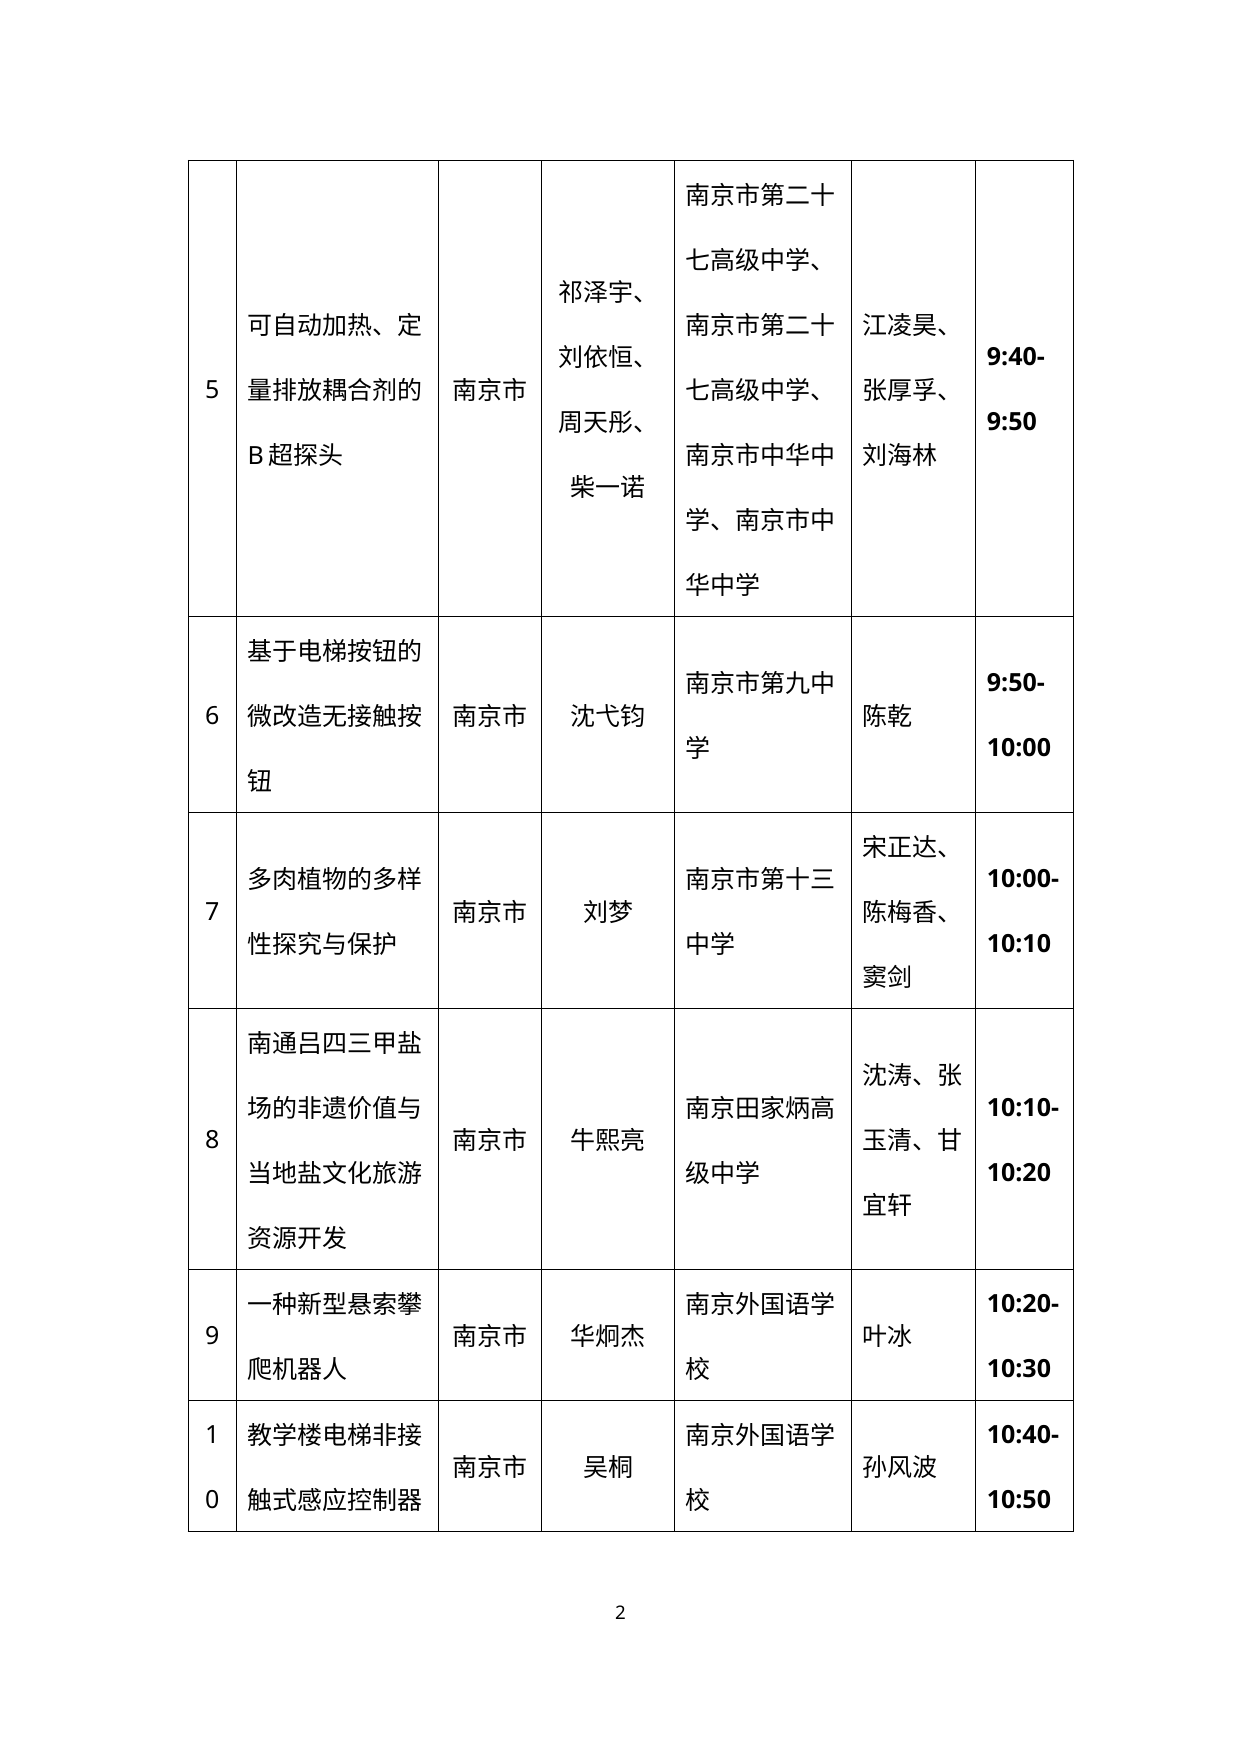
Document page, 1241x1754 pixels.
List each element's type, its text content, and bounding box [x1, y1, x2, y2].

table_cell 刘梦 [542, 813, 674, 1008]
table_cell 可自动加热、定量排放耦合剂的B超探头 [237, 161, 438, 616]
table_cell 南通吕四三甲盐场的非遗价值与当地盐文化旅游资源开发 [237, 1009, 438, 1269]
table_cell 多肉植物的多样性探究与保护 [237, 813, 438, 1008]
table_cell 沈弋钧 [542, 617, 674, 812]
table_cell 南京市 [439, 813, 541, 1008]
table_cell 南京外国语学校 [675, 1270, 851, 1400]
table_cell 南京市第十三中学 [675, 813, 851, 1008]
table_cell 9 [189, 1270, 236, 1400]
table_cell 基于电梯按钮的微改造无接触按钮 [237, 617, 438, 812]
table_cell 叶冰 [852, 1270, 975, 1400]
table_cell 祁泽宇、刘依恒、周天彤、柴一诺 [542, 161, 674, 616]
table_cell 9:40-9:50 [976, 161, 1073, 616]
table_cell 南京田家炳高级中学 [675, 1009, 851, 1269]
table_cell 南京市 [439, 1270, 541, 1400]
table_cell 华炯杰 [542, 1270, 674, 1400]
table_cell 10:40-10:50 [976, 1401, 1073, 1531]
table_cell 10 [189, 1401, 236, 1531]
table_cell 宋正达、陈梅香、窦剑 [852, 813, 975, 1008]
table_cell 9:50-10:00 [976, 617, 1073, 812]
table_cell 10:10-10:20 [976, 1009, 1073, 1269]
table_cell 牛熙亮 [542, 1009, 674, 1269]
table_cell 10:00-10:10 [976, 813, 1073, 1008]
table_cell 10:20-10:30 [976, 1270, 1073, 1400]
table_cell 一种新型悬索攀爬机器人 [237, 1270, 438, 1400]
table_cell 教学楼电梯非接触式感应控制器 [237, 1401, 438, 1531]
table_cell 陈乾 [852, 617, 975, 812]
table_cell 8 [189, 1009, 236, 1269]
table_cell 南京市第二十七高级中学、南京市第二十七高级中学、南京市中华中学、南京市中华中学 [675, 161, 851, 616]
table_cell 南京市第九中学 [675, 617, 851, 812]
table_cell 南京外国语学校 [675, 1401, 851, 1531]
table_cell 孙风波 [852, 1401, 975, 1531]
table_cell 江凌昊、张厚孚、刘海林 [852, 161, 975, 616]
table_cell 7 [189, 813, 236, 1008]
table_cell 南京市 [439, 1009, 541, 1269]
table_cell 南京市 [439, 1401, 541, 1531]
table_cell 5 [189, 161, 236, 616]
table_cell 吴桐 [542, 1401, 674, 1531]
table_cell 南京市 [439, 617, 541, 812]
table_cell 6 [189, 617, 236, 812]
table_cell 南京市 [439, 161, 541, 616]
table_cell 沈涛、张玉清、甘宜轩 [852, 1009, 975, 1269]
